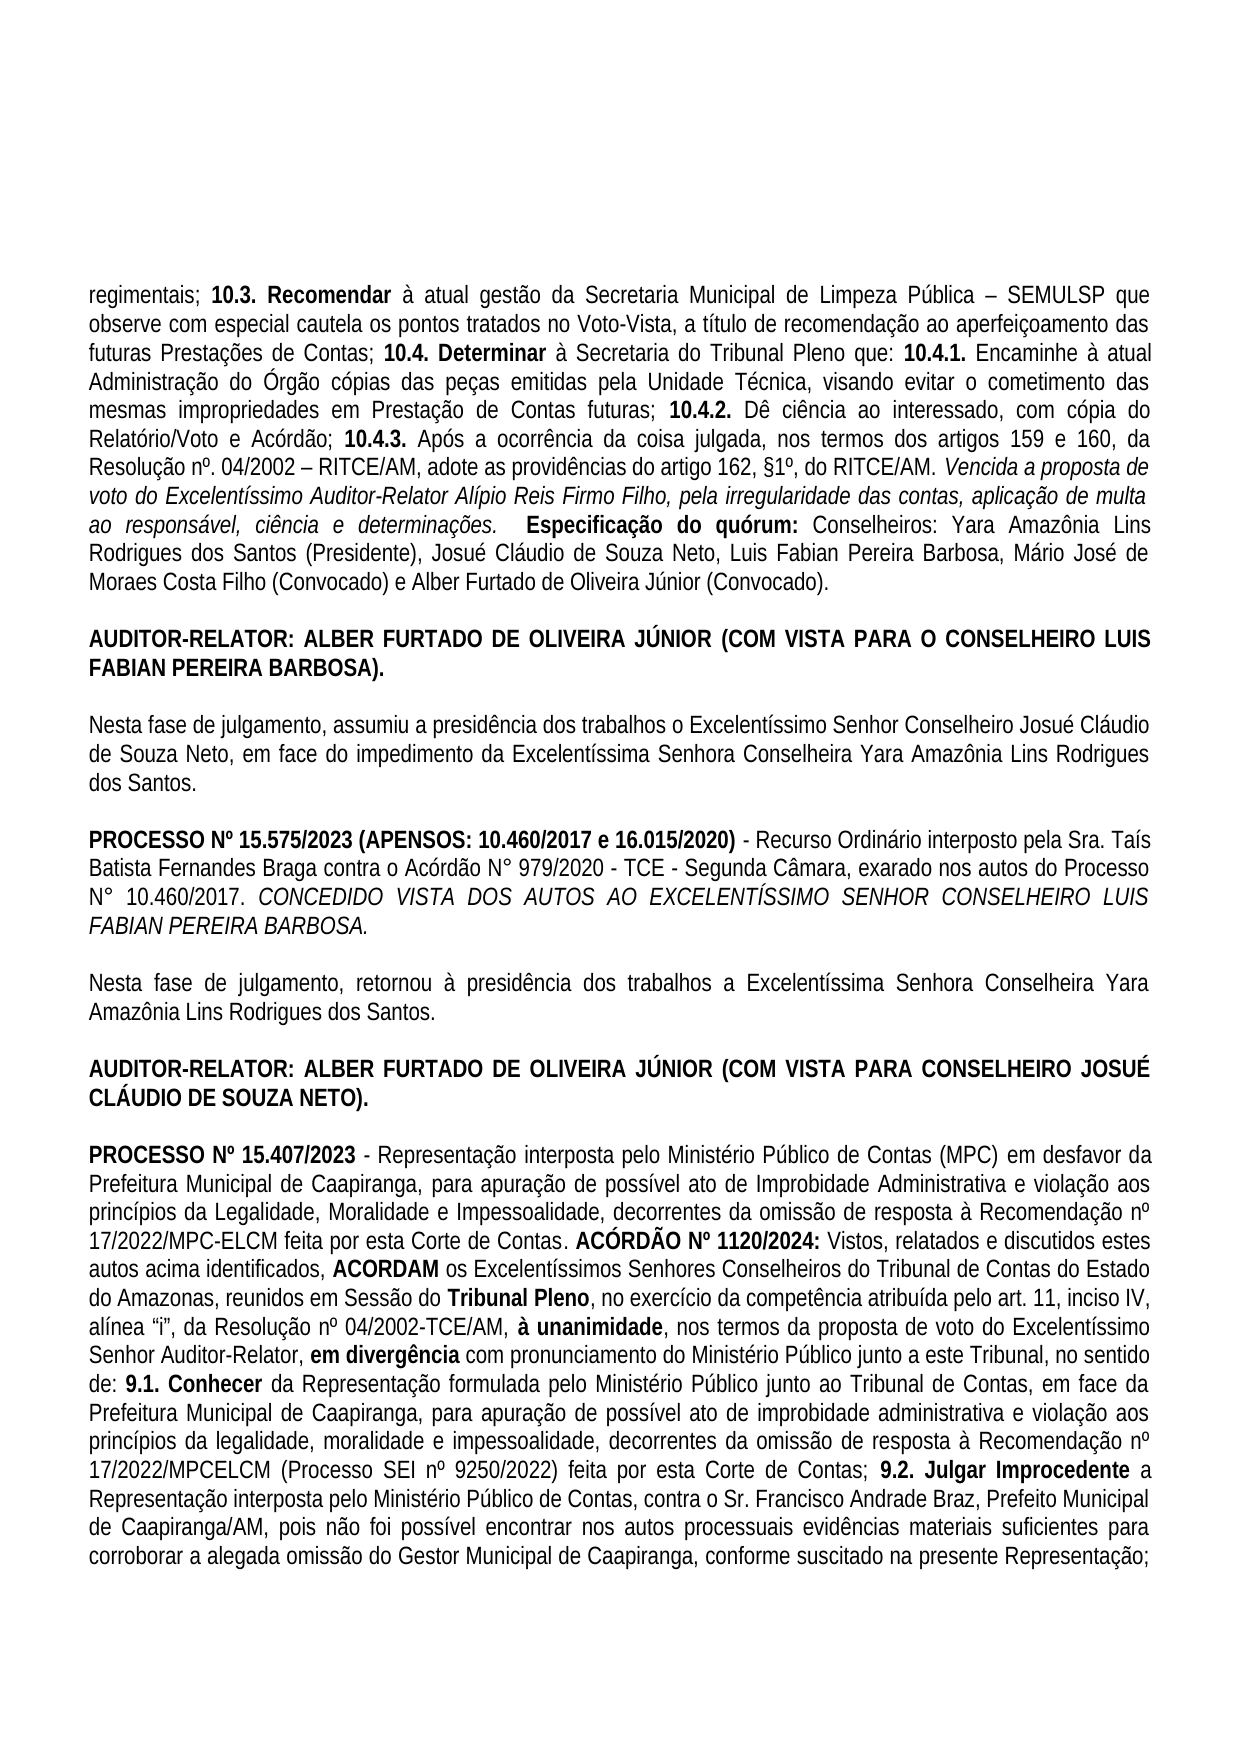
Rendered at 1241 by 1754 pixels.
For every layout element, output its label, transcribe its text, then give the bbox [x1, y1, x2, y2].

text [89, 281, 1152, 596]
text AUDITOR-RELATOR: ALBER FURTADO DE OLIVEIRA JÚNIOR (COM VISTA PARA CONSELHEIRO JOSUÉ CLÁUDIO DE SOUZA NETO). [89, 1054, 1152, 1111]
text AUDITOR-RELATOR: ALBER FURTADO DE OLIVEIRA JÚNIOR (COM VISTA PARA O CONSELHEIRO LUIS FABIAN PEREIRA BARBOSA). [89, 624, 1152, 682]
text PROCESSO Nº 15.575/2023 (APENSOS: 10.460/2017 e 16.015/2020) - Recurso Ordinário interposto pela Sra. Taís Batista Fernandes Braga contra o Acórdão N° 979/2020 - TCE - Segunda Câmara, exarado nos autos do Processo N° 10.460/2017. CONCEDIDO VISTA DOS AUTOS AO EXCELENTÍSSIMO SENHOR CONSELHEIRO LUIS FABIAN PEREIRA BARBOSA. [89, 825, 1152, 939]
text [89, 1140, 1152, 1569]
text Nesta fase de julgamento, retornou à presidência dos trabalhos a Excelentíssima Senhora Conselheira Yara Amazônia Lins Rodrigues dos Santos. [89, 968, 1152, 1025]
text Nesta fase de julgamento, assumiu a presidência dos trabalhos o Excelentíssimo Senhor Conselheiro Josué Cláudio de Souza Neto, em face do impedimento da Excelentíssima Senhora Conselheira Yara Amazônia Lins Rodrigues dos Santos. [89, 710, 1152, 796]
